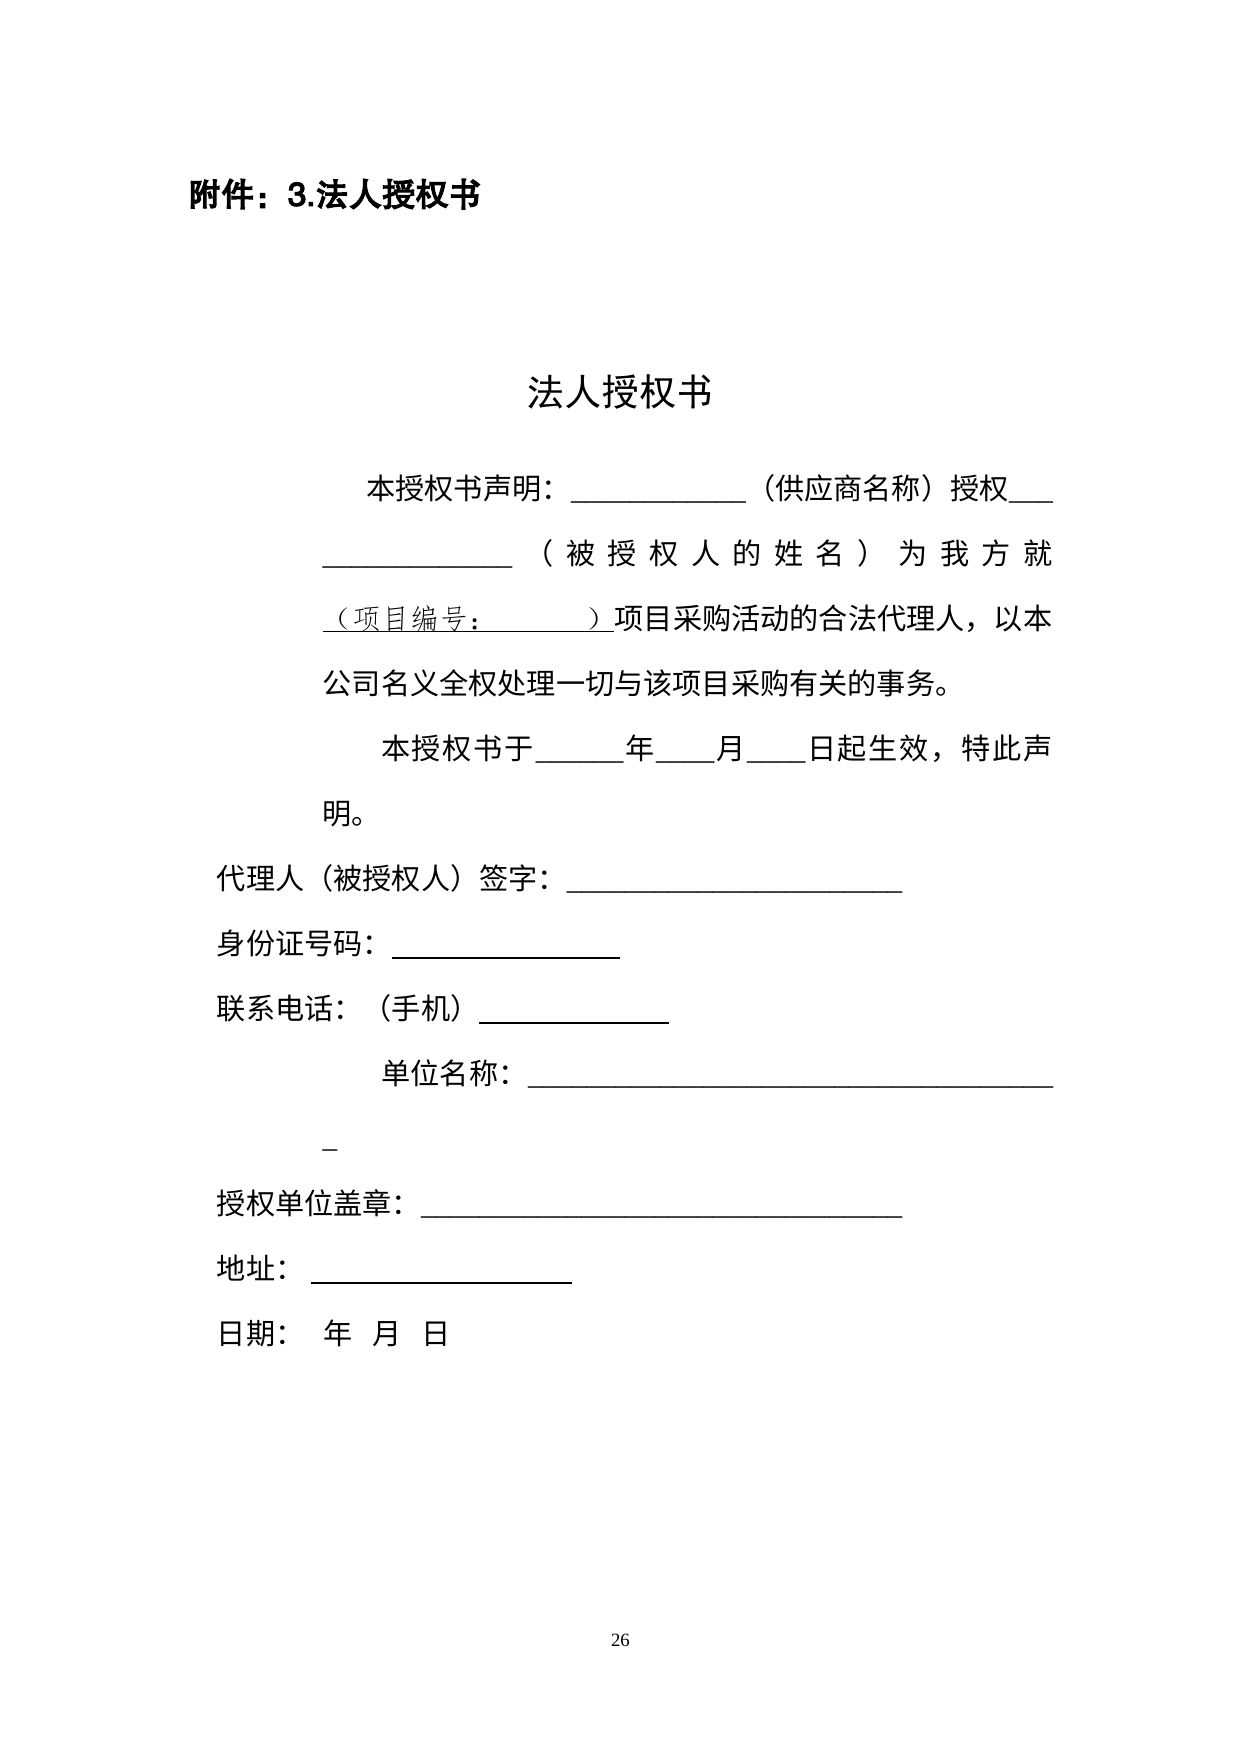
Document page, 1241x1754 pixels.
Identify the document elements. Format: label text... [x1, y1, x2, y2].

subtitle 法人授权书 [187, 357, 1053, 422]
text 地址： [187, 1234, 1053, 1299]
text 日期： 年 月 日 [187, 1299, 1053, 1364]
text 授权单位盖章：_________________________________ [187, 1169, 1053, 1234]
text 身份证号码： [187, 909, 1053, 974]
subtitle 附件：3.法人授权书 [187, 162, 1053, 227]
text 单位名称：_____________________________________ [322, 1039, 1053, 1169]
text 代理人（被授权人）签字：_______________________ [187, 844, 1053, 909]
text 联系电话：（手机） [187, 974, 1053, 1039]
text 本授权书于______年____月____日起生效，特此声明。 [322, 714, 1053, 844]
text 本授权书声明：____________（供应商名称）授权________________（被授权人的姓名）为我方就 （项目编号： ）项目采购活动的合法代理人，以本公司名义全权处理一切与该项目采购有关的事务。 [322, 454, 1053, 714]
